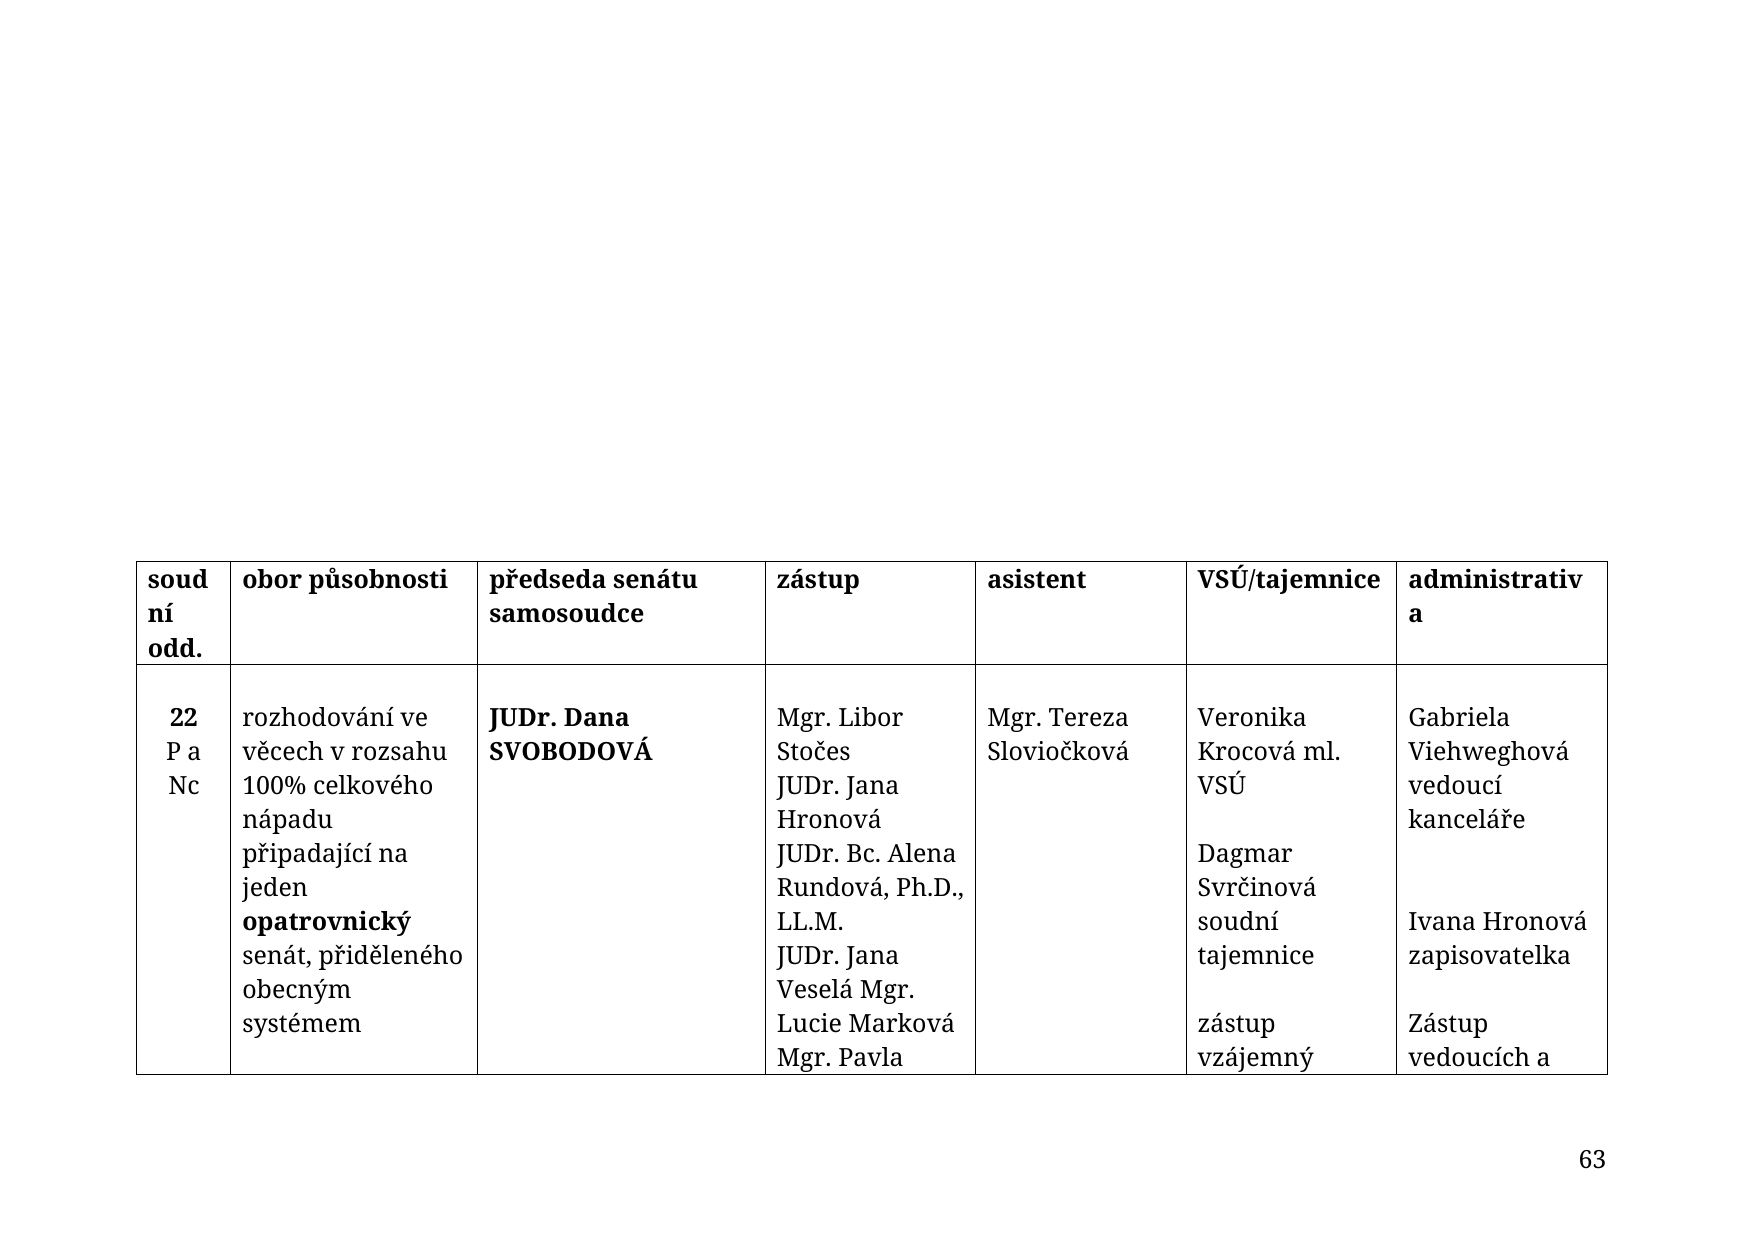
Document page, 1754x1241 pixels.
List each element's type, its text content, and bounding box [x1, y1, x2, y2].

table_header soudní odd. [137, 562, 230, 664]
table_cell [231, 665, 477, 1074]
table_header asistent [976, 562, 1186, 664]
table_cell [478, 665, 765, 1074]
table_header zástup [766, 562, 975, 664]
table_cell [976, 665, 1186, 1074]
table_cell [1397, 665, 1607, 1074]
table_header VSÚ/tajemnice [1187, 562, 1396, 664]
table_header obor působnosti [231, 562, 477, 664]
table_cell 22 P a Nc [137, 665, 230, 1074]
table_header předseda senátu samosoudce [478, 562, 765, 664]
table_header administrativa [1397, 562, 1607, 664]
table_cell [1187, 665, 1396, 1074]
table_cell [766, 665, 975, 1074]
